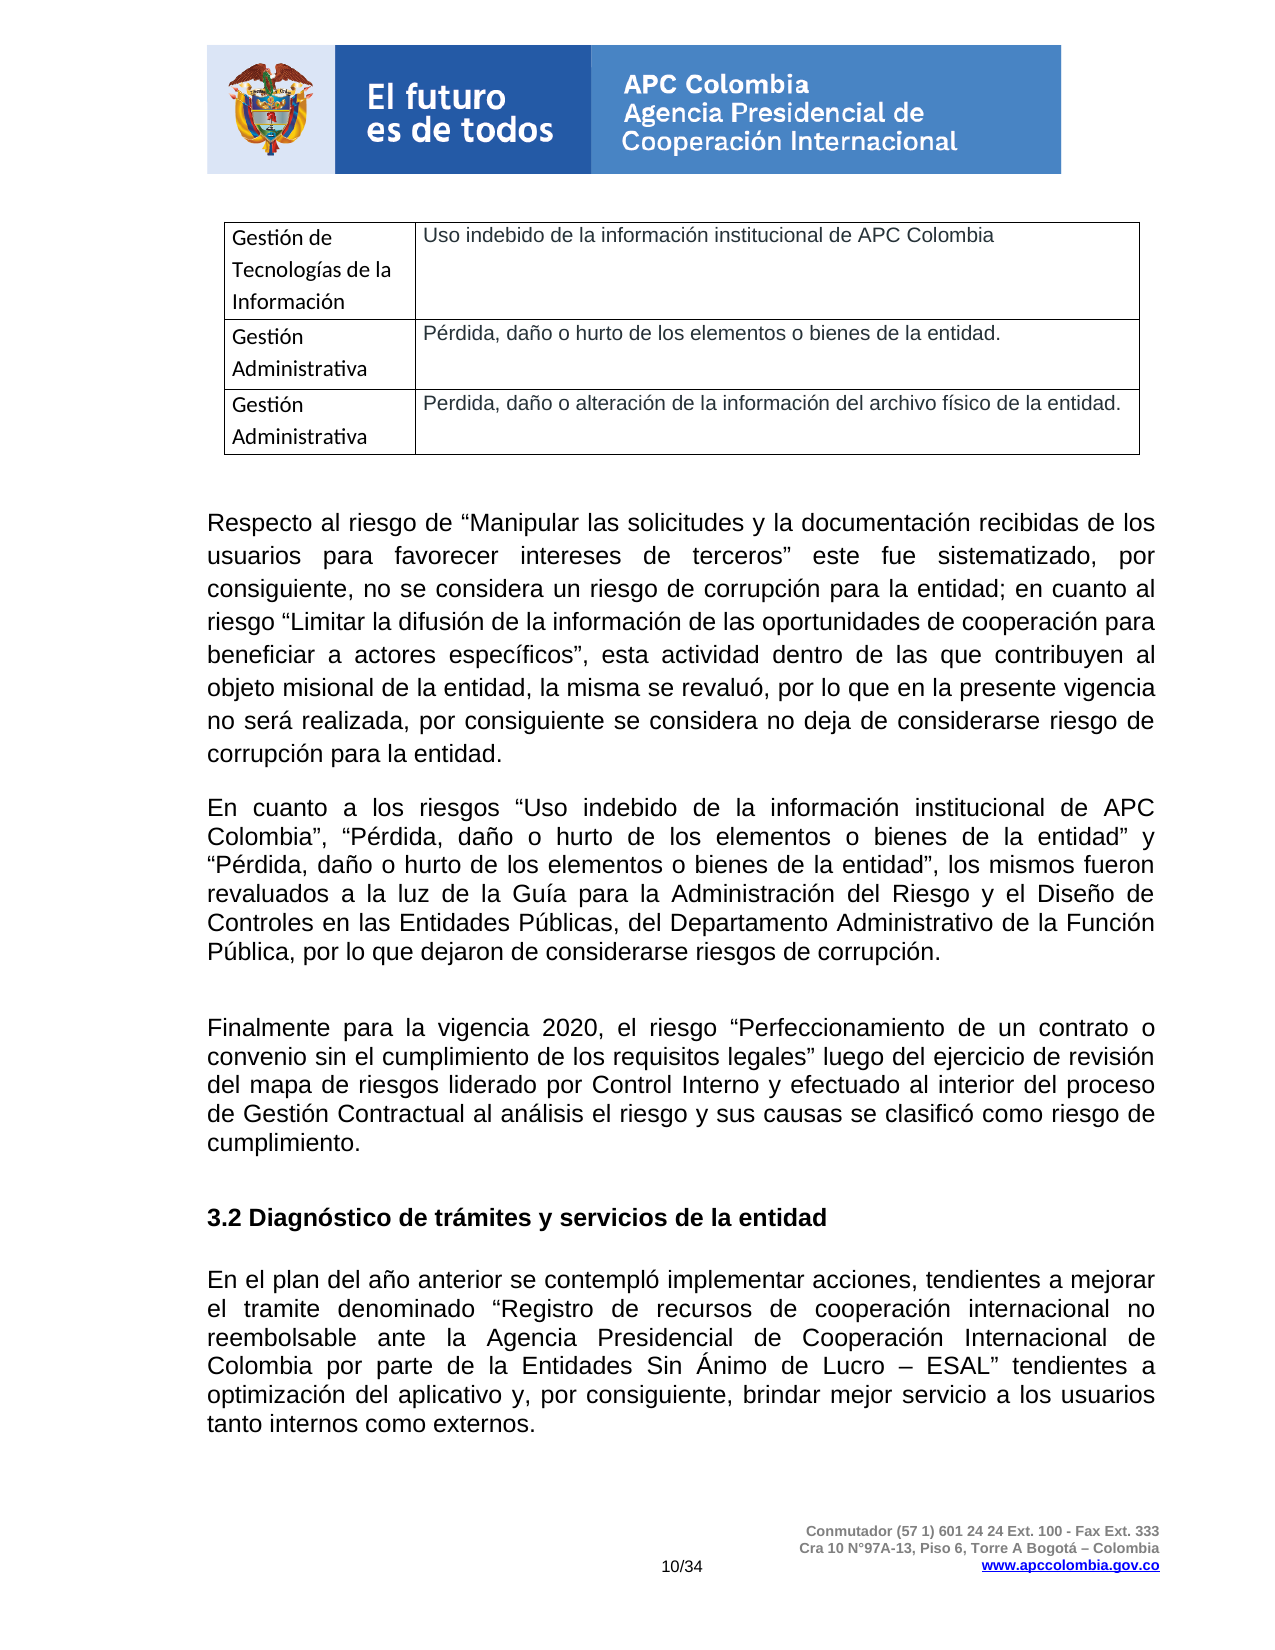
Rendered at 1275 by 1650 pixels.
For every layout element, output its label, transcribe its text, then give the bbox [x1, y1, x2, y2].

table_cell Perdida, daño o alteración de la información del archivo físico de la entidad. [416, 390, 1139, 454]
table_cell Uso indebido de la información institucional de APC Colombia [416, 223, 1139, 319]
table_cell Gestión Administrativa [225, 390, 415, 454]
text En cuanto a los riesgos “Uso indebido de la información institucional de APC Colombia”, “Pérdida, daño o hurto de los elementos o bienes de la entidad” y “Pérdida, daño o hurto de los elementos o bienes de la entidad”, los mismos fueron revaluados a la luz de la Guía para la Administración del Riesgo y el Diseño de Controles en las Entidades Públicas, del Departamento Administrativo de la Función Pública, por lo que dejaron de considerarse riesgos de corrupción. [207, 793, 1157, 965]
subtitle 3.2 Diagnóstico de trámites y servicios de la entidad [207, 1203, 1157, 1232]
table_cell Gestión de Tecnologías de la Información [225, 223, 415, 319]
text En el plan del año anterior se contempló implementar acciones, tendientes a mejorar el tramite denominado “Registro de recursos de cooperación internacional no reembolsable ante la Agencia Presidencial de Cooperación Internacional de Colombia por parte de la Entidades Sin Ánimo de Lucro – ESAL” tendientes a optimización del aplicativo y, por consiguiente, brindar mejor servicio a los usuarios tanto internos como externos. [207, 1265, 1157, 1437]
text Respecto al riesgo de “Manipular las solicitudes y la documentación recibidas de los usuarios para favorecer intereses de terceros” este fue sistematizado, por consiguiente, no se considera un riesgo de corrupción para la entidad; en cuanto al riesgo “Limitar la difusión de la información de las oportunidades de cooperación para beneficiar a actores específicos”, esta actividad dentro de las que contribuyen al objeto misional de la entidad, la misma se revaluó, por lo que en la presente vigencia no será realizada, por consiguiente se considera no deja de considerarse riesgo de corrupción para la entidad. [207, 508, 1157, 768]
picture [206, 44, 1062, 174]
text Finalmente para la vigencia 2020, el riesgo “Perfeccionamiento de un contrato o convenio sin el cumplimiento de los requisitos legales” luego del ejercicio de revisión del mapa de riesgos liderado por Control Interno y efectuado al interior del proceso de Gestión Contractual al análisis el riesgo y sus causas se clasificó como riesgo de cumplimiento. [207, 1013, 1157, 1157]
table_cell Gestión Administrativa [225, 320, 415, 389]
table_cell Pérdida, daño o hurto de los elementos o bienes de la entidad. [416, 320, 1139, 389]
